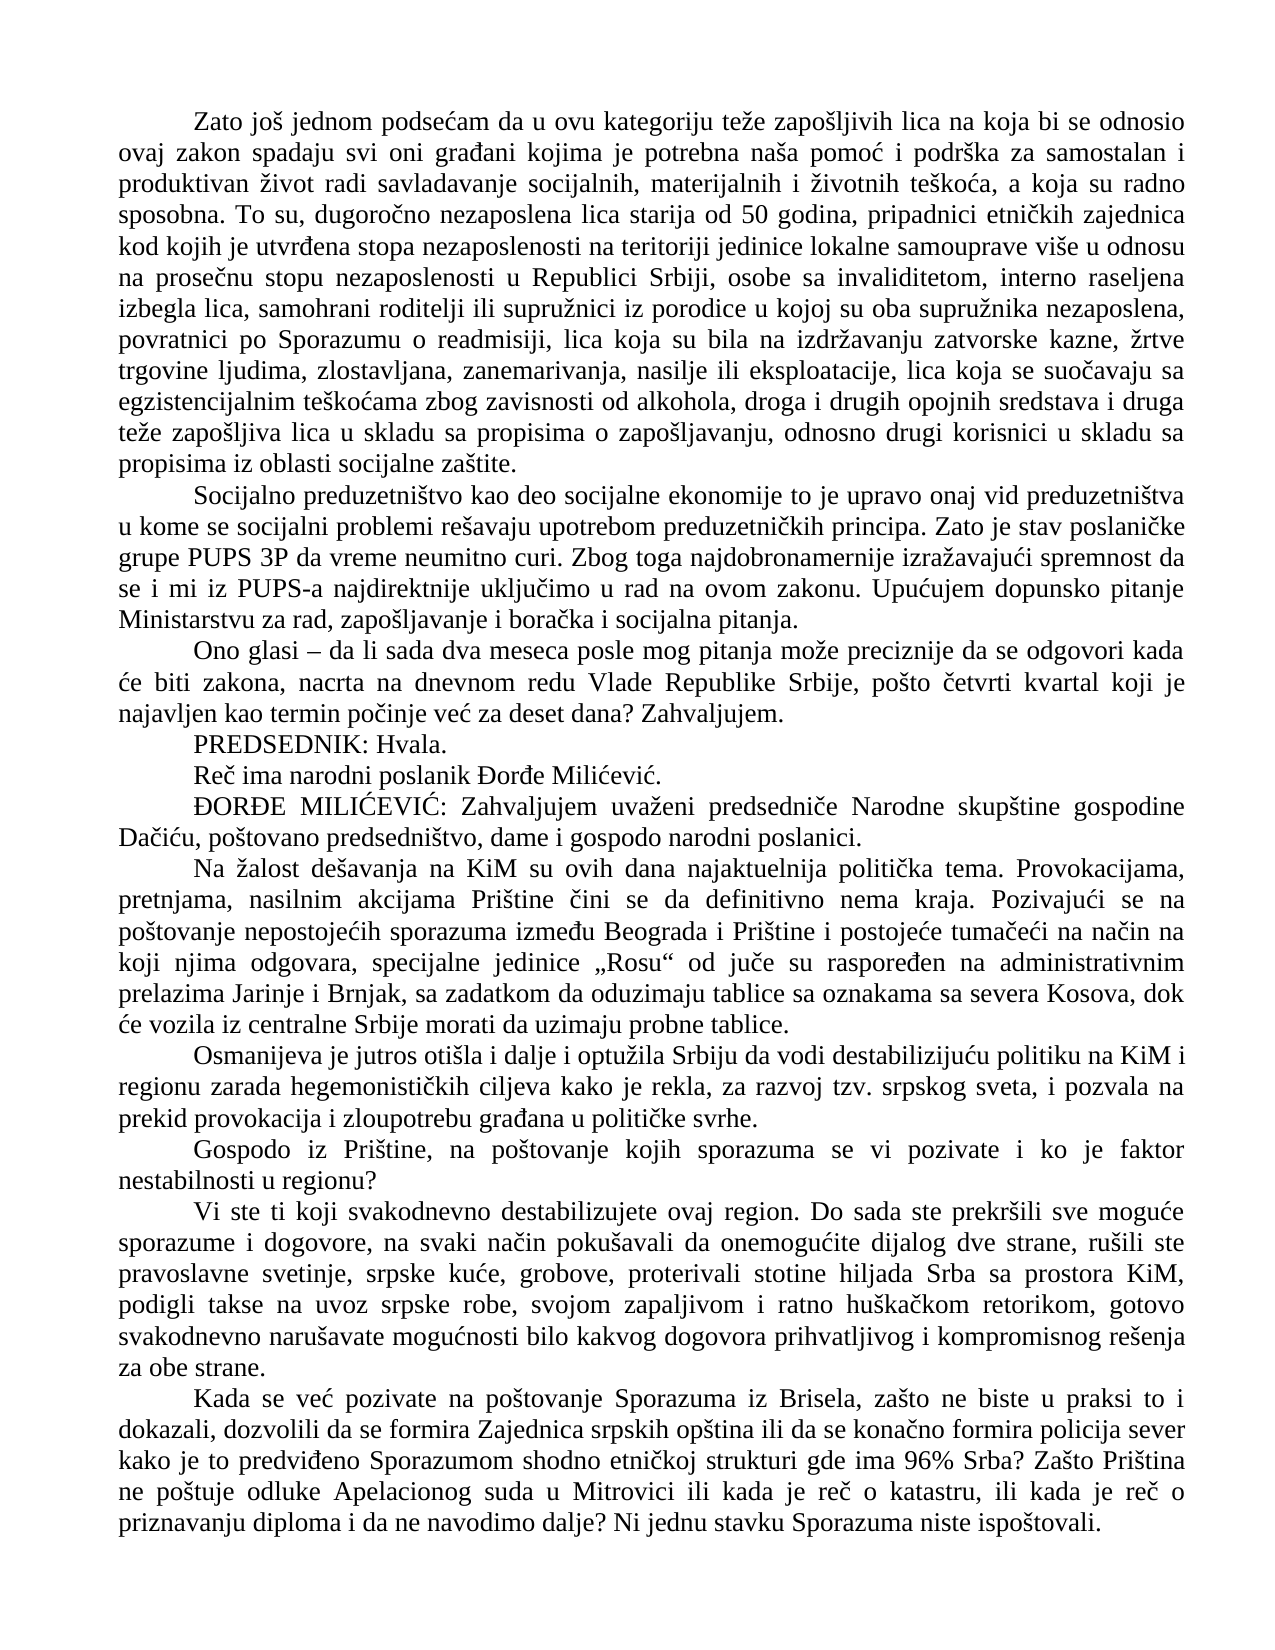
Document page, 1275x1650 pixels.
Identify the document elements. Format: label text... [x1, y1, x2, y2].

text Kada se već pozivate na poštovanje Sporazuma iz Brisela, zašto ne biste u praksi to i dokazali, dozvolili da se formira Zajednica srpskih opština ili da se konačno formira policija sever kako je to predviđeno Sporazumom shodno etničkoj strukturi gde ima 96% Srba? Zašto Priština ne poštuje odluke Apelacionog suda u Mitrovici ili kada je reč o katastru, ili kada je reč o priznavanju diploma i da ne navodimo dalje? Ni jednu stavku Sporazuma niste ispoštovali. [118, 1382, 1186, 1538]
text Zato još jednom podsećam da u ovu kategoriju teže zapošljivih lica na koja bi se odnosio ovaj zakon spadaju svi oni građani kojima je potrebna naša pomoć i podrška za samostalan i produktivan život radi savladavanje socijalnih, materijalnih i životnih teškoća, a koja su radno sposobna. To su, dugoročno nezaposlena lica starija od 50 godina, pripadnici etničkih zajednica kod kojih je utvrđena stopa nezaposlenosti na teritoriji jedinice lokalne samouprave više u odnosu na prosečnu stopu nezaposlenosti u Republici Srbiji, osobe sa invaliditetom, interno raseljena izbegla lica, samohrani roditelji ili supružnici iz porodice u kojoj su oba supružnika nezaposlena, povratnici po Sporazumu o readmisiji, lica koja su bila na izdržavanju zatvorske kazne, žrtve trgovine ljudima, zlostavljana, zanemarivanja, nasilje ili eksploatacije, lica koja se suočavaju sa egzistencijalnim teškoćama zbog zavisnosti od alkohola, droga i drugih opojnih sredstava i druga teže zapošljiva lica u skladu sa propisima o zapošljavanju, odnosno drugi korisnici u skladu sa propisima iz oblasti socijalne zaštite. [118, 105, 1186, 479]
text Reč ima narodni poslanik Đorđe Milićević. [118, 759, 1186, 790]
text PREDSEDNIK: Hvala. [118, 728, 1186, 759]
text Vi ste ti koji svakodnevno destabilizujete ovaj region. Do sada ste prekršili sve moguće sporazume i dogovore, na svaki način pokušavali da onemogućite dijalog dve strane, rušili ste pravoslavne svetinje, srpske kuće, grobove, proterivali stotine hiljada Srba sa prostora KiM, podigli takse na uvoz srpske robe, svojom zapaljivom i ratno huškačkom retorikom, gotovo svakodnevno narušavate mogućnosti bilo kakvog dogovora prihvatljivog i kompromisnog rešenja za obe strane. [118, 1195, 1186, 1382]
text Gospodo iz Prištine, na poštovanje kojih sporazuma se vi pozivate i ko je faktor nestabilnosti u regionu? [118, 1133, 1186, 1195]
text Socijalno preduzetništvo kao deo socijalne ekonomije to je upravo onaj vid preduzetništva u kome se socijalni problemi rešavaju upotrebom preduzetničkih principa. Zato je stav poslaničke grupe PUPS 3P da vreme neumitno curi. Zbog toga najdobronamernije izražavajući spremnost da se i mi iz PUPS-a najdirektnije uključimo u rad na ovom zakonu. Upućujem dopunsko pitanje Ministarstvu za rad, zapošljavanje i boračka i socijalna pitanja. [118, 479, 1186, 634]
text Ono glasi – da li sada dva meseca posle mog pitanja može preciznije da se odgovori kada će biti zakona, nacrta na dnevnom redu Vlade Republike Srbije, pošto četvrti kvartal koji je najavljen kao termin počinje već za deset dana? Zahvaljujem. [118, 634, 1186, 728]
text ĐORĐE MILIĆEVIĆ: Zahvaljujem uvaženi predsedniče Narodne skupštine gospodine Dačiću, poštovano predsedništvo, dame i gospodo narodni poslanici. [118, 790, 1186, 852]
text Osmanijeva je jutros otišla i dalje i optužila Srbiju da vodi destabilizijuću politiku na KiM i regionu zarada hegemonističkih ciljeva kako je rekla, za razvoj tzv. srpskog sveta, i pozvala na prekid provokacija i zloupotrebu građana u političke svrhe. [118, 1039, 1186, 1133]
text Na žalost dešavanja na KiM su ovih dana najaktuelnija politička tema. Provokacijama, pretnjama, nasilnim akcijama Prištine čini se da definitivno nema kraja. Pozivajući se na poštovanje nepostojećih sporazuma između Beograda i Prištine i postojeće tumačeći na način na koji njima odgovara, specijalne jedinice „Rosu“ od juče su raspoređen na administrativnim prelazima Jarinje i Brnjak, sa zadatkom da oduzimaju tablice sa oznakama sa severa Kosova, dok će vozila iz centralne Srbije morati da uzimaju probne tablice. [118, 852, 1186, 1039]
